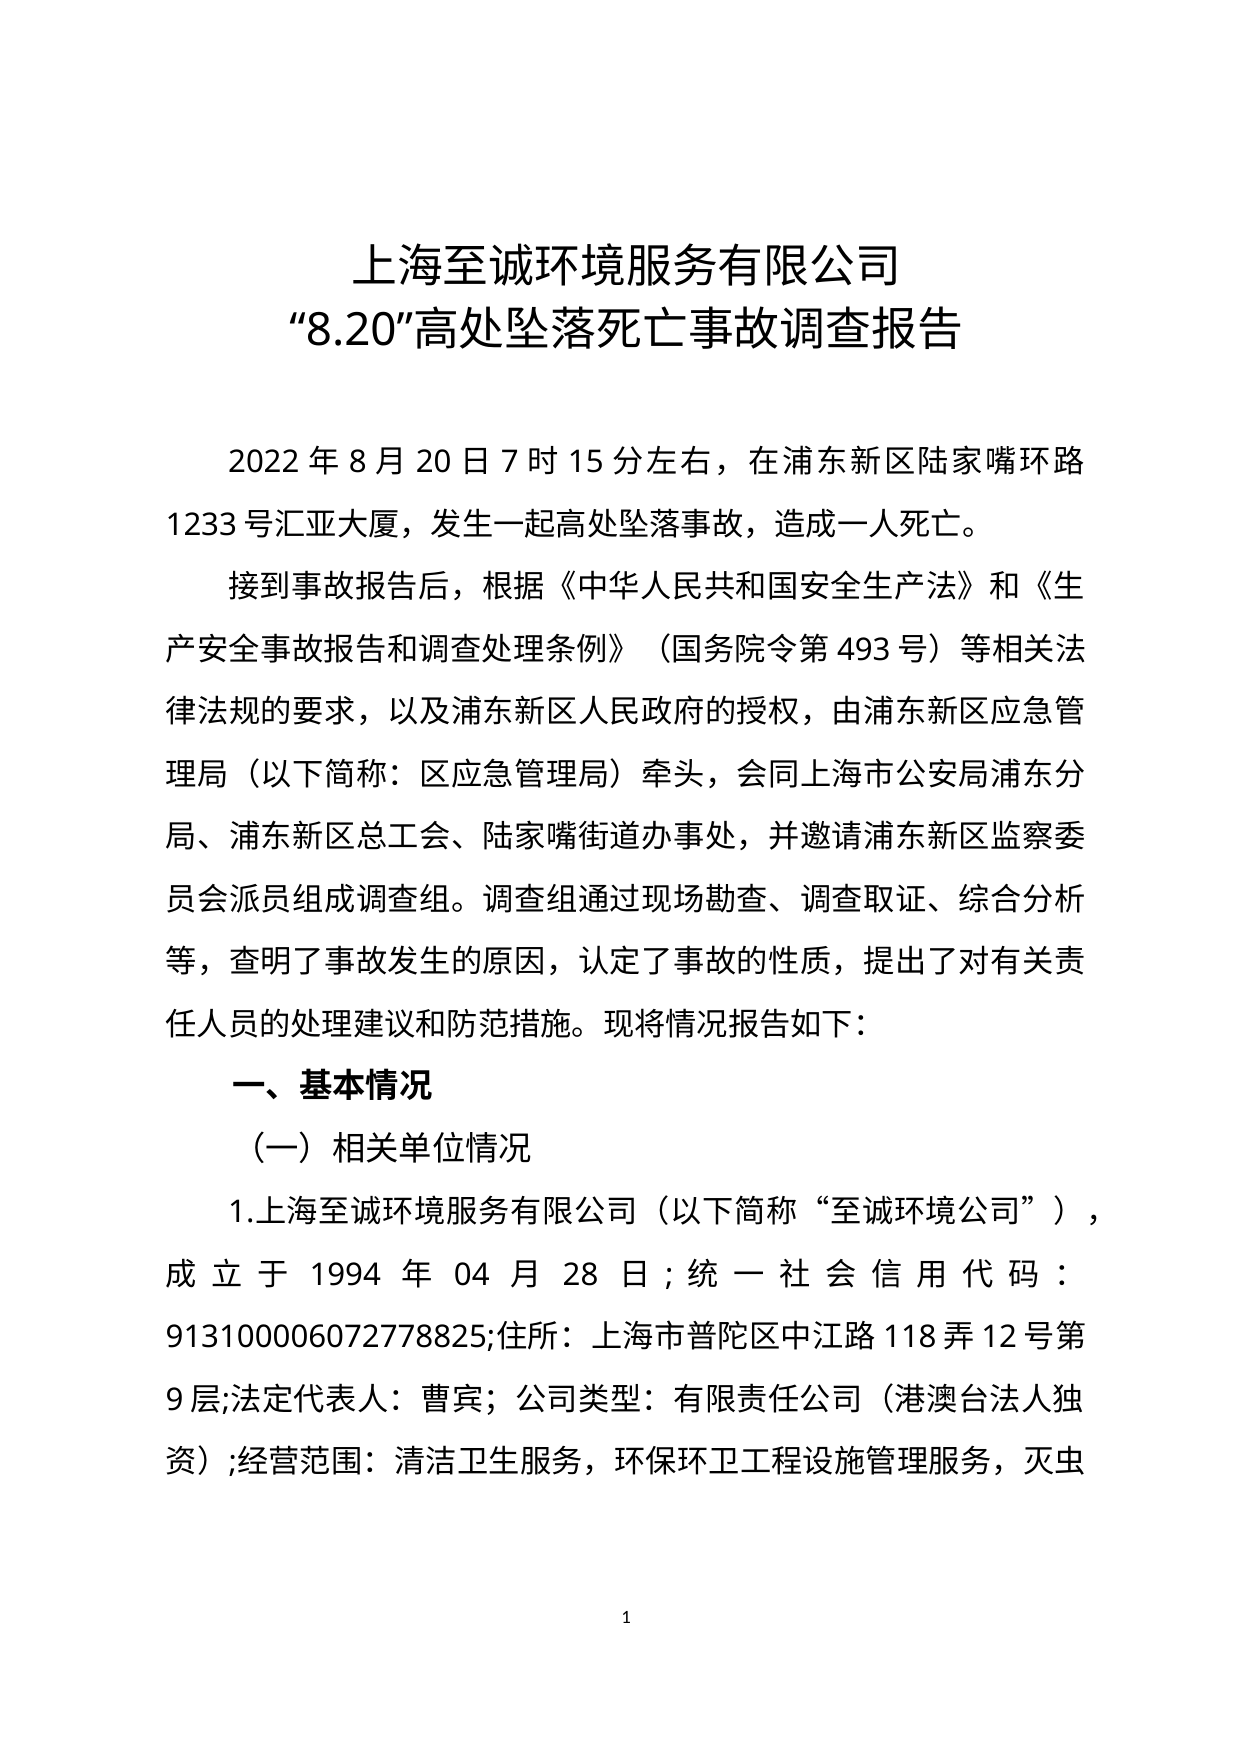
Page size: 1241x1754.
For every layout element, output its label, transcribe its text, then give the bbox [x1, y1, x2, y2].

text “8.20”高处坠落死亡事故调查报告 [165, 295, 1087, 358]
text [165, 1173, 1087, 1485]
text 上海至诚环境服务有限公司 [165, 233, 1087, 295]
text （一）相关单位情况 [165, 1110, 1087, 1173]
text 接到事故报告后，根据《中华人民共和国安全生产法》和《生产安全事故报告和调查处理条例》（国务院令第493号）等相关法律法规的要求，以及浦东新区人民政府的授权，由浦东新区应急管理局（以下简称：区应急管理局）牵头，会同上海市公安局浦东分局、浦东新区总工会、陆家嘴街道办事处，并邀请浦东新区监察委员会派员组成调查组。调查组通过现场勘查、调查取证、综合分析等，查明了事故发生的原因，认定了事故的性质，提出了对有关责任人员的处理建议和防范措施。现将情况报告如下： [165, 548, 1087, 1048]
text 一、基本情况 [165, 1048, 1087, 1110]
text 2022年8月20日7时15分左右，在浦东新区陆家嘴环路1233号汇亚大厦，发生一起高处坠落事故，造成一人死亡。 [165, 423, 1087, 548]
